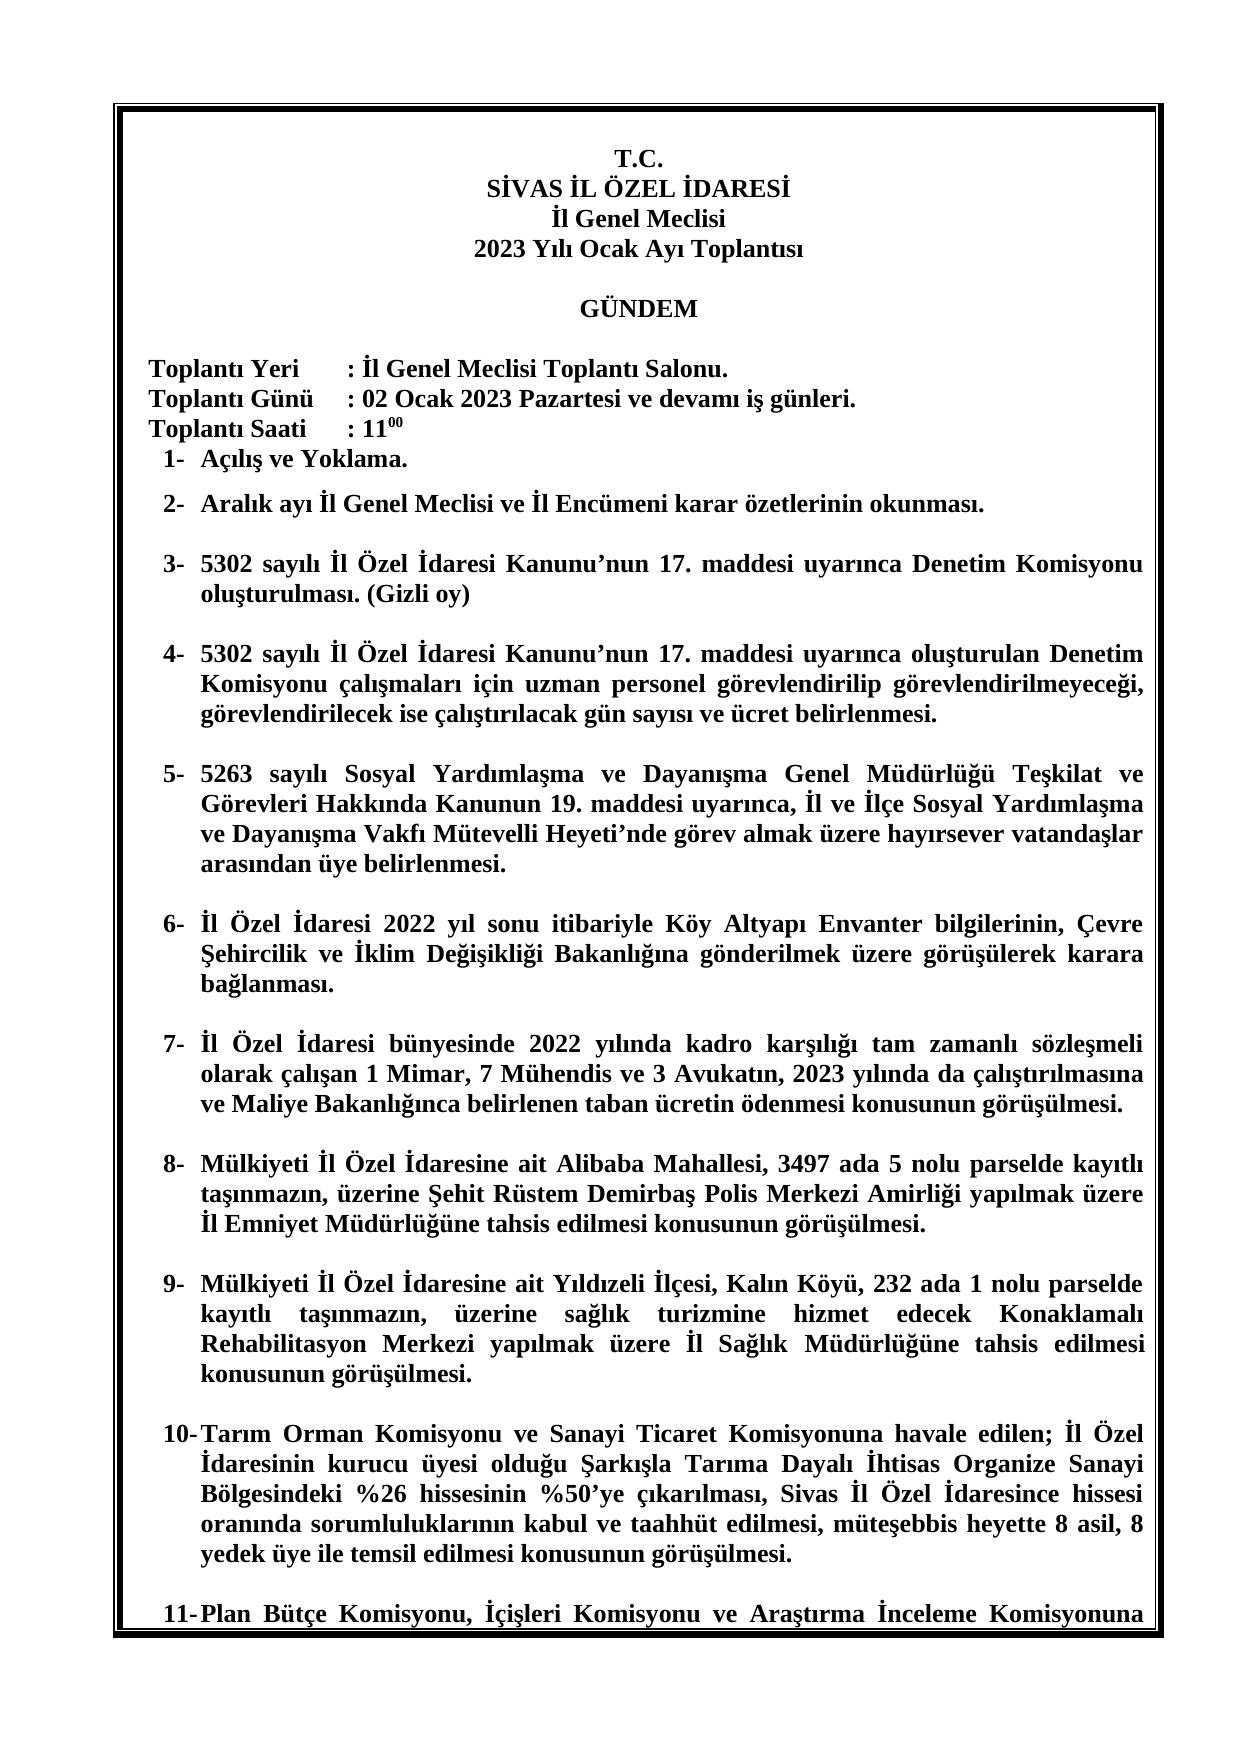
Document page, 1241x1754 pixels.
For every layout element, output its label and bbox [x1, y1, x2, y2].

table_header [123, 112, 1155, 1628]
